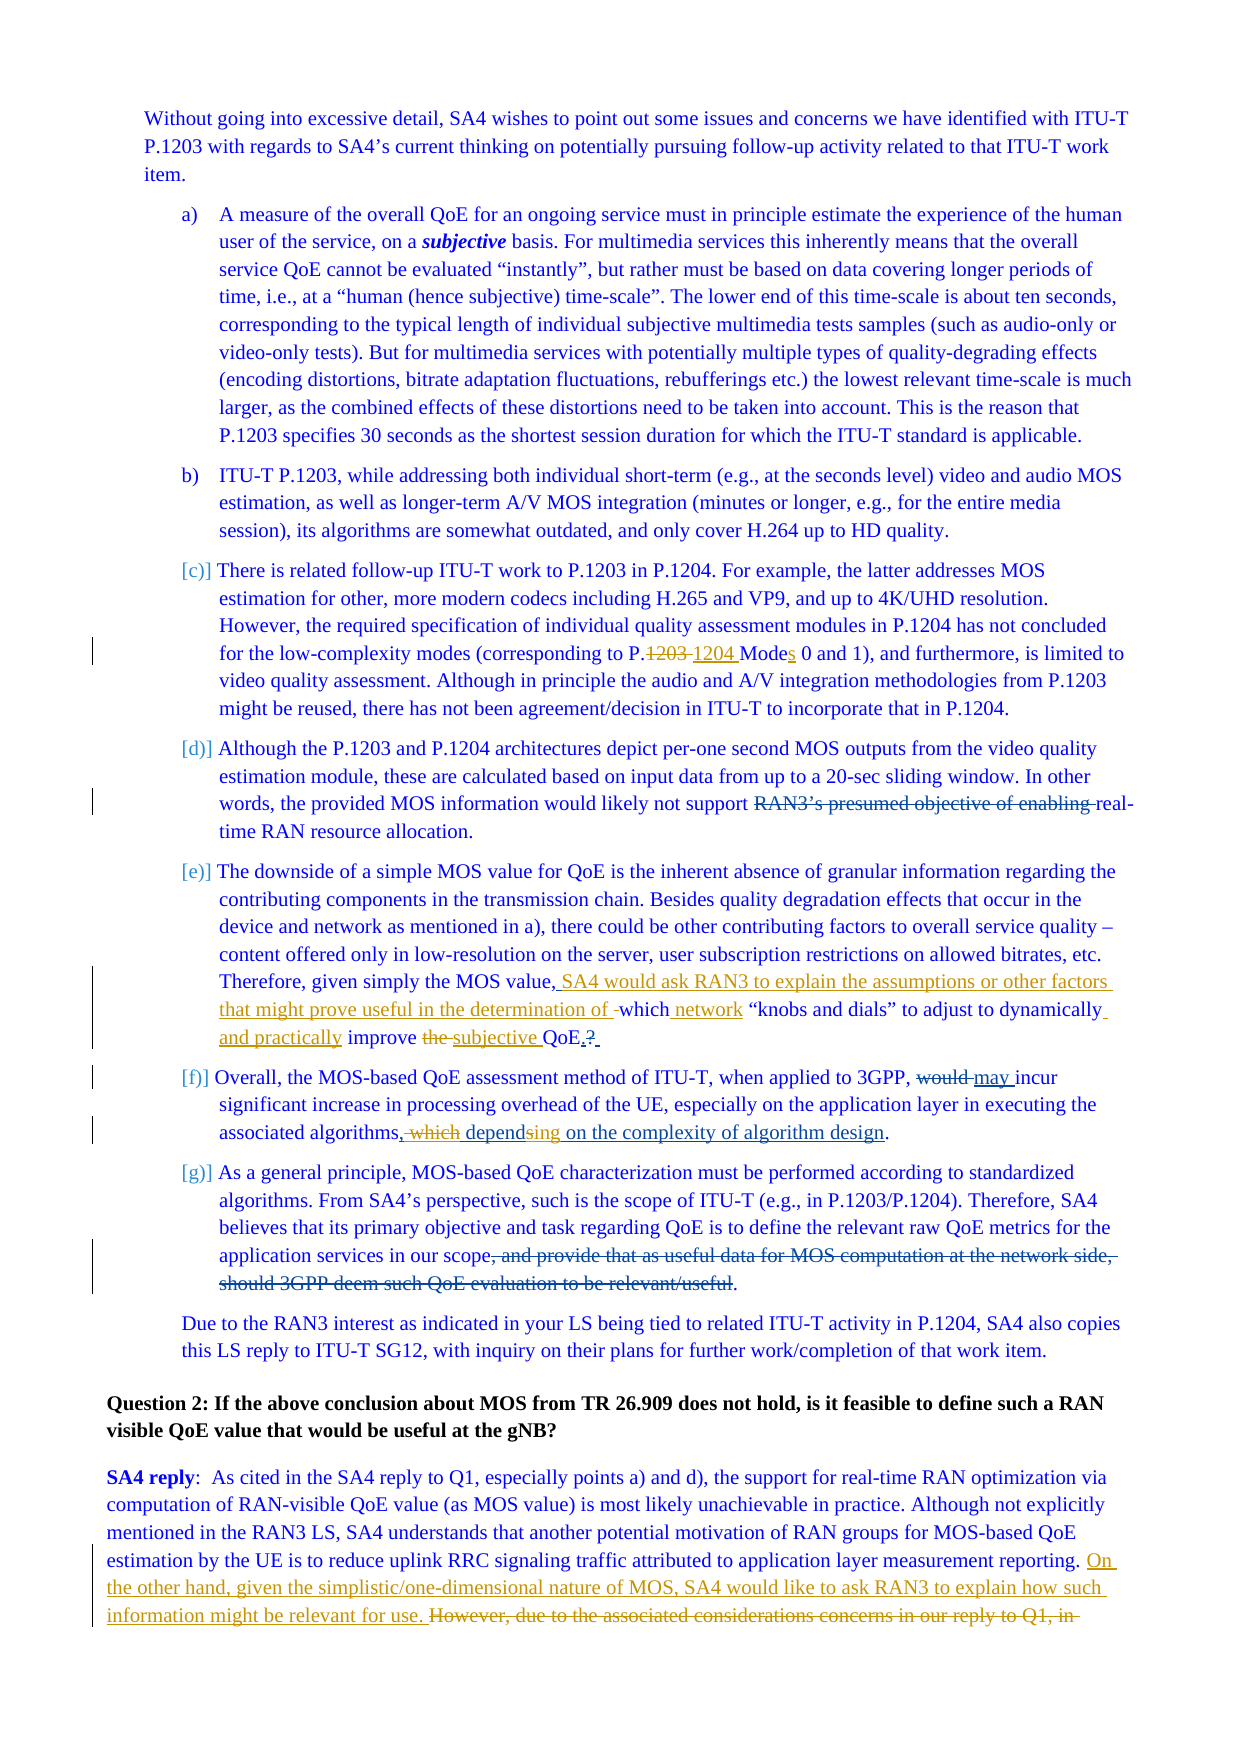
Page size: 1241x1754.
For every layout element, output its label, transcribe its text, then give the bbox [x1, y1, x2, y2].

list A measure of the overall QoE for an ongoing service must in principle estimate the experience of the human user of the service, on a subjective basis. For multimedia services this inherently means that the overall service QoE cannot be evaluated “instantly”, but rather must be based on data covering longer periods of time, i.e., at a “human (hence subjective) time-scale”. The lower end of this time-scale is about ten seconds, corresponding to the typical length of individual subjective multimedia tests samples (such as audio-only or video-only tests). But for multimedia services with potentially multiple types of quality-degrading effects (encoding distortions, bitrate adaptation fluctuations, rebufferings etc.) the lowest relevant time-scale is much larger, as the combined effects of these distortions need to be taken into account. This is the reason that P.1203 specifies 30 seconds as the shortest session duration for which the ITU-T standard is applicable. [181, 202, 1134, 447]
text Due to the RAN3 interest as indicated in your LS being tied to related ITU-T activity in P.1204, SA4 also copies this LS reply to ITU-T SG12, with inquiry on their plans for further work/completion of that work item. [181, 1311, 1134, 1362]
list Although the P.1203 and P.1204 architectures depict per-one second MOS outputs from the video quality estimation module, these are calculated based on input data from up to a 20-sec sliding window. In other words, the provided MOS information would likely not support real-time RAN resource allocation. [181, 736, 1134, 843]
list As a general principle, MOS-based QoE characterization must be performed according to standardized algorithms. From SA4’s perspective, such is the scope of ITU-T (e.g., in P.1203/P.1204). Therefore, SA4 believes that its primary objective and task regarding QoE is to define the relevant raw QoE metrics for the application services in our scope. [181, 1160, 1134, 1294]
list ITU-T P.1203, while addressing both individual short-term (e.g., at the seconds level) video and audio MOS estimation, as well as longer-term A/V MOS integration (minutes or longer, e.g., for the entire media session), its algorithms are somewhat outdated, and only cover H.264 up to HD quality. [181, 463, 1134, 542]
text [106, 1465, 1134, 1627]
list There is related follow-up ITU-T work to P.1203 in P.1204. For example, the latter addresses MOS estimation for other, more modern codecs including H.265 and VP9, and up to 4K/UHD resolution. However, the required specification of individual quality assessment modules in P.1204 has not concluded for the low-complexity modes (corresponding to P.Mode 0 and 1), and furthermore, is limited to video quality assessment. Although in principle the audio and A/V integration methodologies from P.1203 might be reused, there has not been agreement/decision in ITU-T to incorporate that in P.1204. [181, 558, 1134, 720]
text Question 2: If the above conclusion about MOS from TR 26.909 does not hold, is it feasible to define such a RAN visible QoE value that would be useful at the gNB? [106, 1391, 1134, 1442]
text Without going into excessive detail, SA4 wishes to point out some issues and concerns we have identified with ITU-T P.1203 with regards to SA4’s current thinking on potentially pursuing follow-up activity related to that ITU-T work item. [144, 106, 1134, 186]
list Overall, the MOS-based QoE assessment method of ITU-T, when applied to 3GPP, incur significant increase in processing overhead of the UE, especially on the application layer in executing the associated algorithms. [181, 1065, 1134, 1144]
list The downside of a simple MOS value for QoE is the inherent absence of granular information regarding the contributing components in the transmission chain. Besides quality degradation effects that occur in the device and network as mentioned in a), there could be other contributing factors to overall service quality – content offered only in low-resolution on the server, user subscription restrictions on allowed bitrates, etc. Therefore, given simply the MOS value,which “knobs and dials” to adjust to dynamically improve QoE [181, 859, 1134, 1049]
